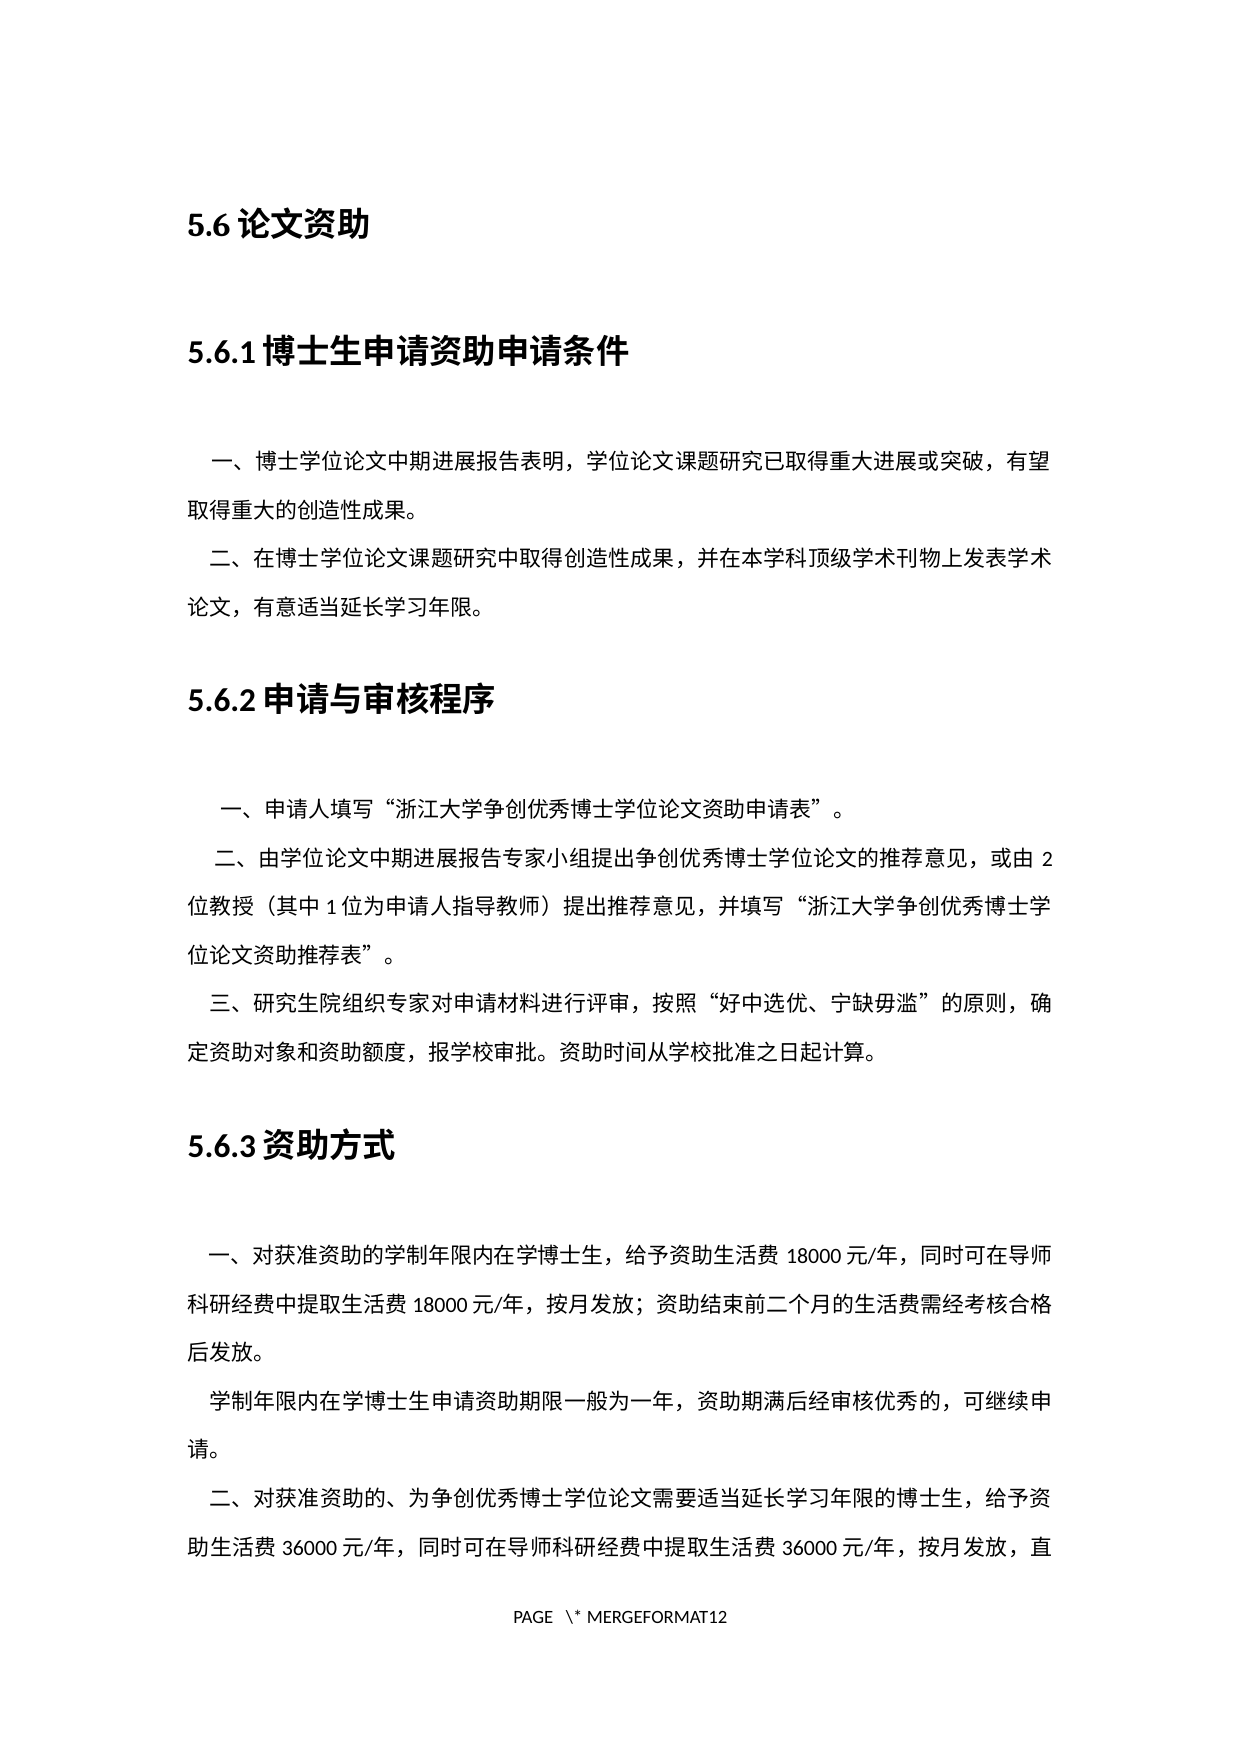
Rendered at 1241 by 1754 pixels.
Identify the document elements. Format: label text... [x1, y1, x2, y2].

text 一、博士学位论文中期进展报告表明，学位论文课题研究已取得重大进展或突破，有望取得重大的创造性成果。 [187, 443, 1053, 525]
subtitle 5.6.1博士生申请资助申请条件 [187, 316, 1053, 381]
text 一、申请人填写“浙江大学争创优秀博士学位论文资助申请表”。 [187, 792, 1053, 824]
subtitle 5.6.2申请与审核程序 [187, 665, 1053, 730]
text 三、研究生院组织专家对申请材料进行评审，按照“好中选优、宁缺毋滥”的原则，确定资助对象和资助额度，报学校审批。资助时间从学校批准之日起计算。 [187, 986, 1053, 1067]
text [187, 1480, 1053, 1562]
text 二、由学位论文中期进展报告专家小组提出争创优秀博士学位论文的推荐意见，或由2位教授（其中1位为申请人指导教师）提出推荐意见，并填写“浙江大学争创优秀博士学位论文资助推荐表”。 [187, 840, 1053, 970]
text 二、在博士学位论文课题研究中取得创造性成果，并在本学科顶级学术刊物上发表学术论文，有意适当延长学习年限。 [187, 541, 1053, 622]
text 一、对获准资助的学制年限内在学博士生，给予资助生活费18000元/年，同时可在导师科研经费中提取生活费18000元/年，按月发放；资助结束前二个月的生活费需经考核合格后发放。 [187, 1237, 1053, 1367]
subtitle 5.6.3资助方式 [187, 1110, 1053, 1175]
subtitle 5.6论文资助 [187, 189, 1053, 254]
text 学制年限内在学博士生申请资助期限一般为一年，资助期满后经审核优秀的，可继续申请。 [187, 1383, 1053, 1464]
